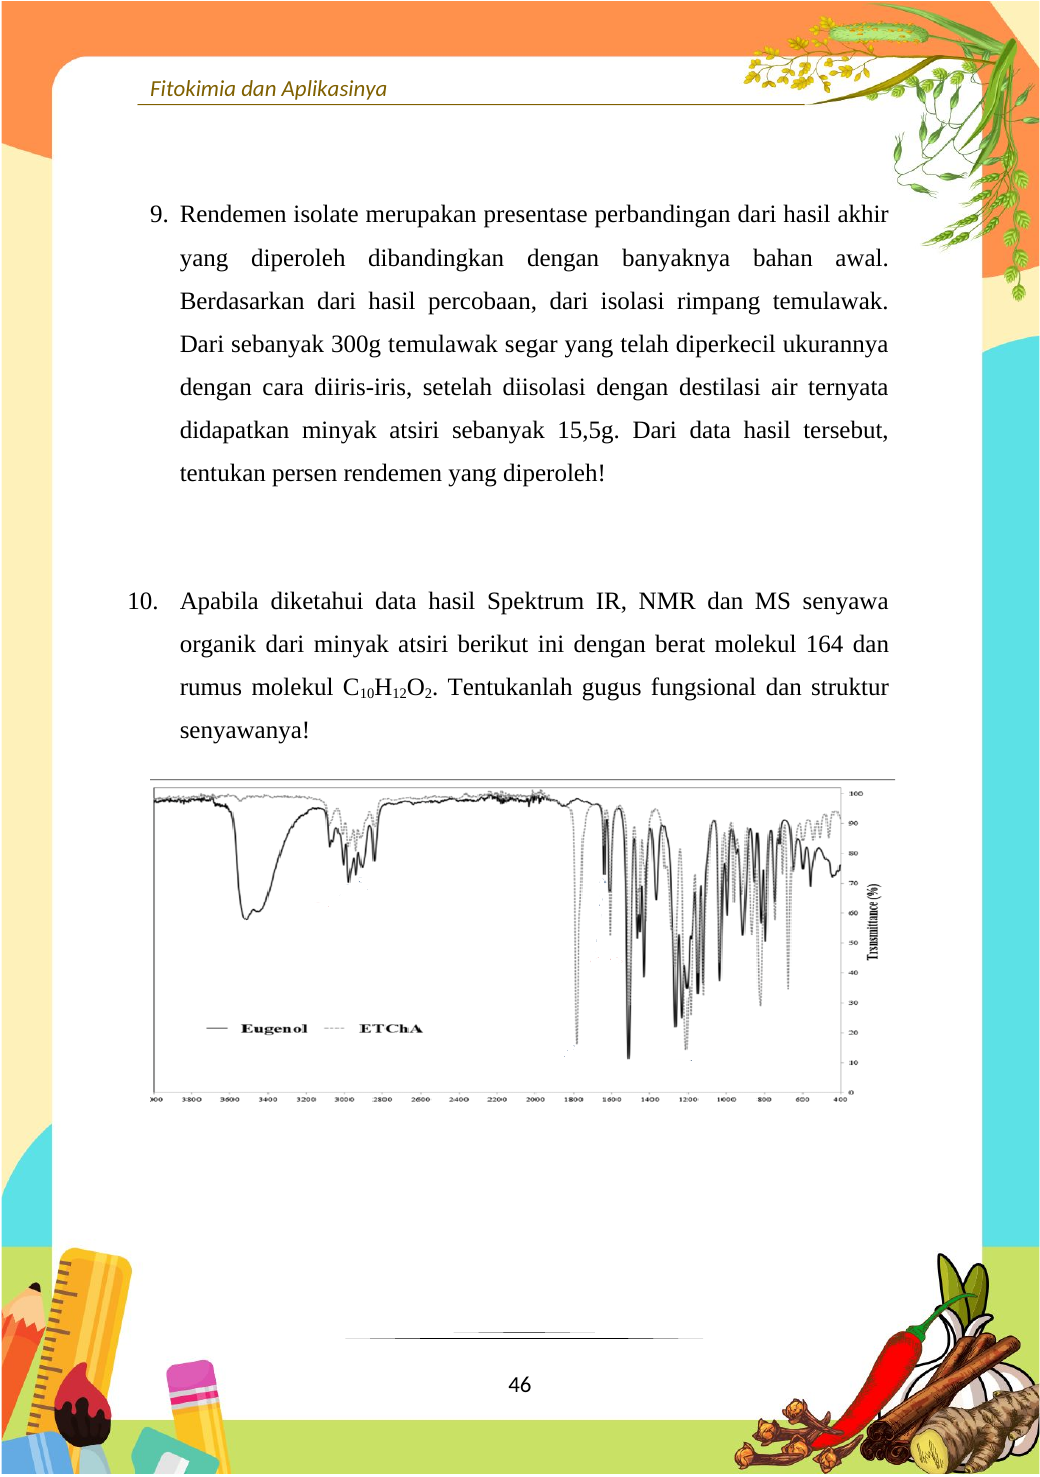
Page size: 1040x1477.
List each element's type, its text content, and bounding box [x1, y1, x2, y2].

list Rendemen isolate merupakan presentase perbandingan dari hasil akhir yang diperoleh dibandingkan dengan banyaknya bahan awal. Berdasarkan dari hasil percobaan, dari isolasi rimpang temulawak. Dari sebanyak 300g temulawak segar yang telah diperkecil ukurannya dengan cara diiris-iris, setelah diisolasi dengan destilasi air ternyata didapatkan minyak atsiri sebanyak 15,5g. Dari data hasil tersebut, tentukan persen rendemen yang diperoleh! [150, 199, 889, 487]
picture [1, 1, 1040, 1474]
list Apabila diketahui data hasil Spektrum IR, NMR dan MS senyawa organik dari minyak atsiri berikut ini dengan berat molekul 164 dan rumus molekul C10H12O2. Tentukanlah gugus fungsional dan struktur senyawanya! [127, 586, 889, 744]
